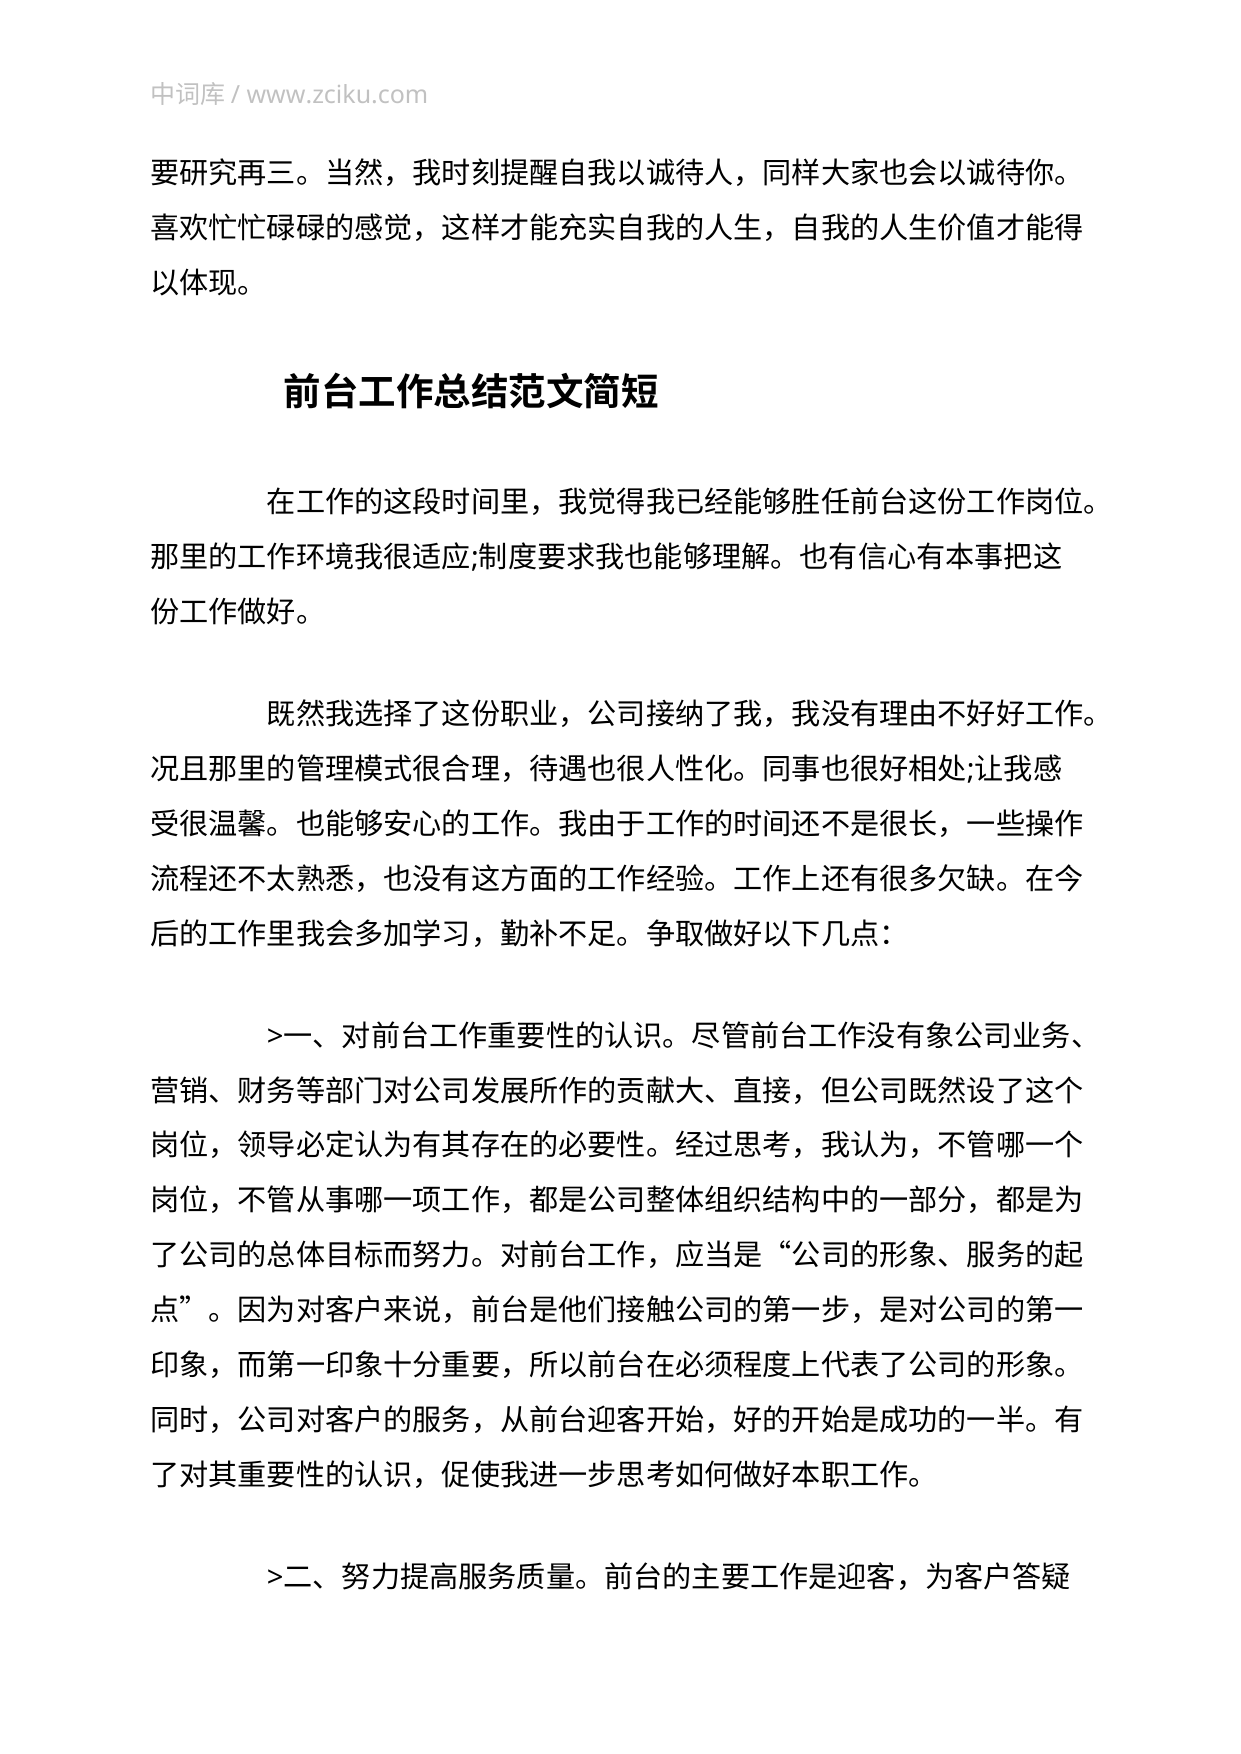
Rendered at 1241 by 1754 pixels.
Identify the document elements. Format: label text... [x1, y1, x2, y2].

text 前台工作总结范文简短 [150, 362, 1090, 416]
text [150, 1553, 1090, 1596]
text 在工作的这段时间里，我觉得我已经能够胜任前台这份工作岗位。那里的工作环境我很适应;制度要求我也能够理解。也有信心有本事把这份工作做好。 [150, 479, 1090, 631]
text >一、对前台工作重要性的认识。尽管前台工作没有象公司业务、营销、财务等部门对公司发展所作的贡献大、直接，但公司既然设了这个岗位，领导必定认为有其存在的必要性。经过思考，我认为，不管哪一个岗位，不管从事哪一项工作，都是公司整体组织结构中的一部分，都是为了公司的总体目标而努力。对前台工作，应当是“公司的形象、服务的起点”。因为对客户来说，前台是他们接触公司的第一步，是对公司的第一印象，而第一印象十分重要，所以前台在必须程度上代表了公司的形象。同时，公司对客户的服务，从前台迎客开始，好的开始是成功的一半。有了对其重要性的认识，促使我进一步思考如何做好本职工作。 [150, 1012, 1090, 1494]
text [150, 150, 1090, 302]
text 既然我选择了这份职业，公司接纳了我，我没有理由不好好工作。况且那里的管理模式很合理，待遇也很人性化。同事也很好相处;让我感受很温馨。也能够安心的工作。我由于工作的时间还不是很长，一些操作流程还不太熟悉，也没有这方面的工作经验。工作上还有很多欠缺。在今后的工作里我会多加学习，勤补不足。争取做好以下几点： [150, 691, 1090, 953]
